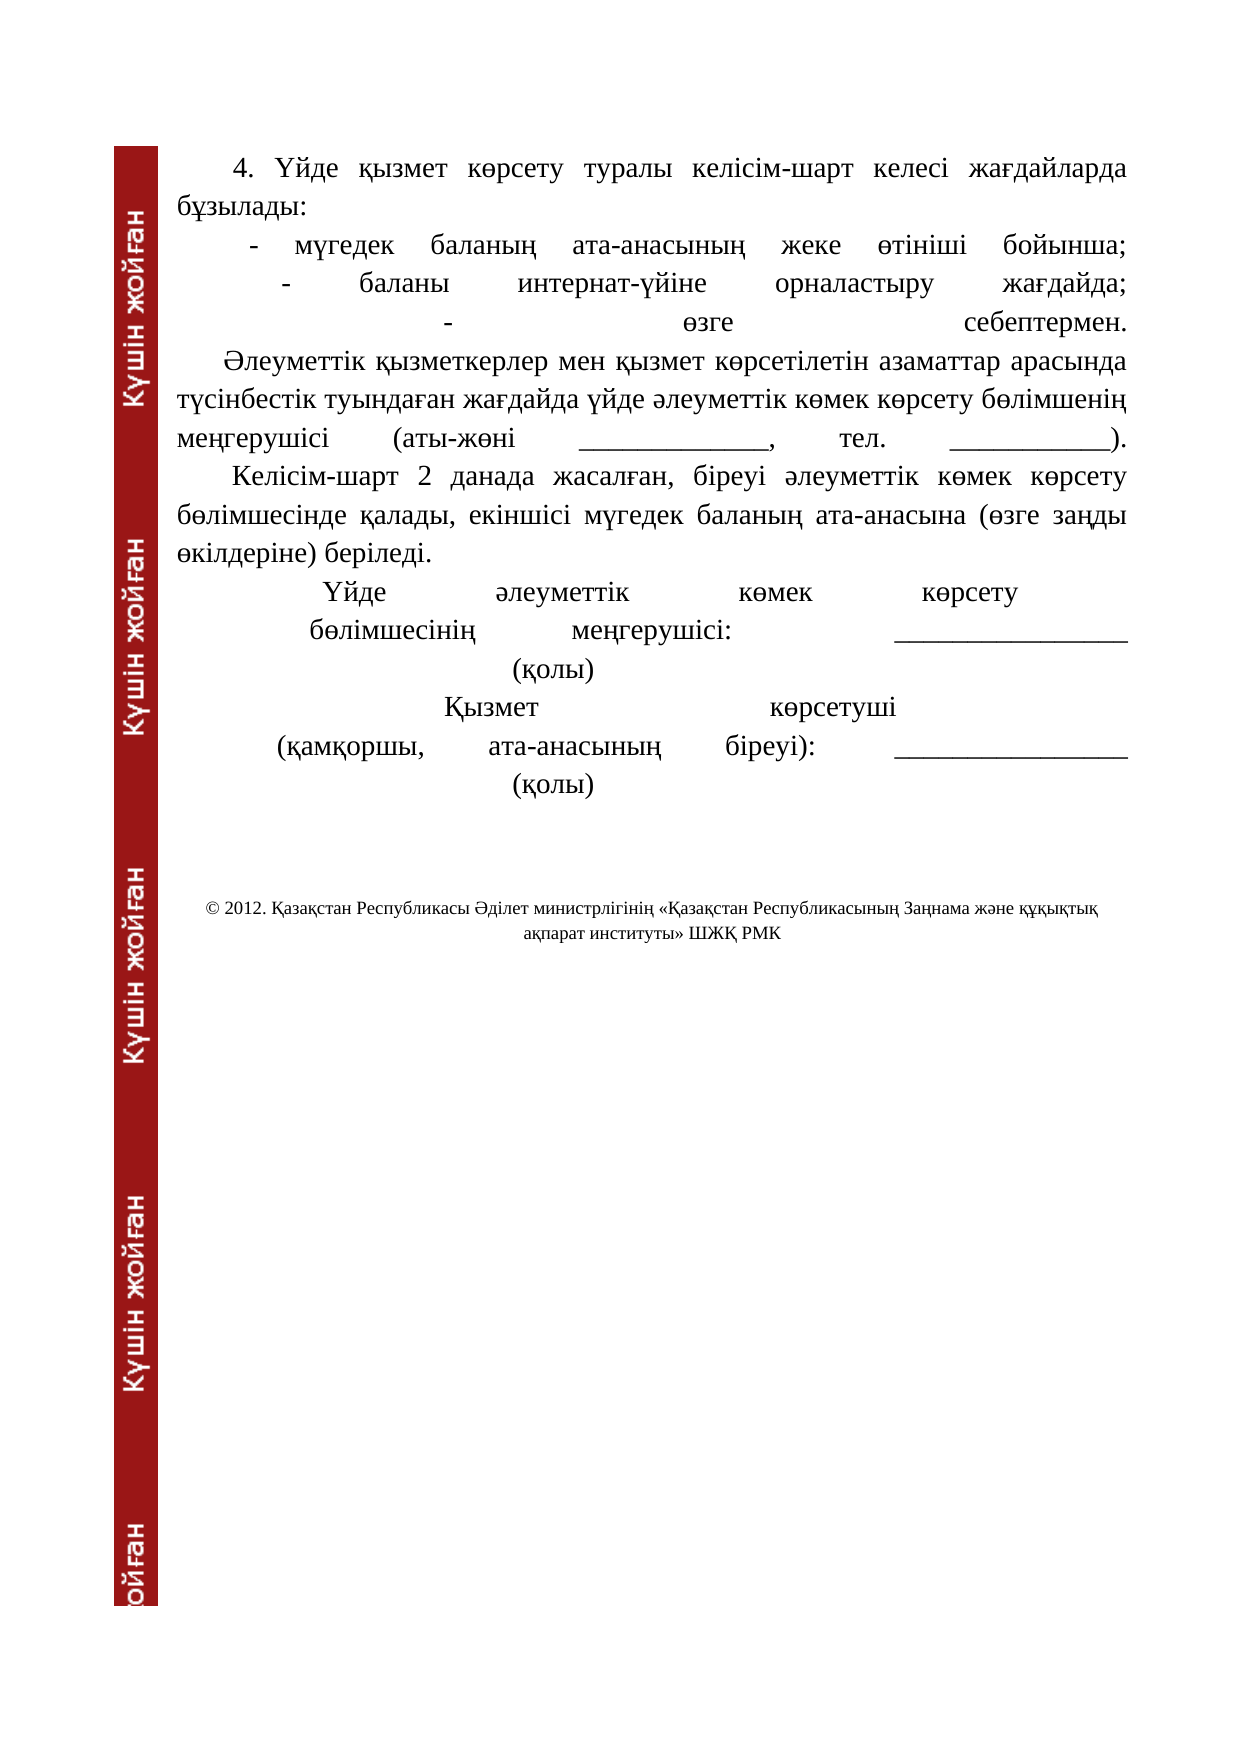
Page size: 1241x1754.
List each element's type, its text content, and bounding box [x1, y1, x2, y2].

text 4. Үйде қызмет көрсету туралы келісім-шарт келесі жағдайларда бұзылады: - мүгедек баланың ата-анасының жеке өтініші бойынша; - баланы интернат-үйіне орналастыру жағдайда; - өзге себептермен. Әлеуметтік қызметкерлер мен қызмет көрсетілетін азаматтар арасында түсінбестік туындаған жағдайда үйде әлеуметтік көмек көрсету бөлімшенің меңгерушісі (аты-жөні _____________, тел. ___________). Келісім-шарт 2 данада жасалған, біреуі әлеуметтік көмек көрсету бөлімшесінде қалады, екіншісі мүгедек баланың ата-анасына (өзге заңды өкілдеріне) беріледі. [112, 150, 1128, 569]
picture [114, 684, 158, 689]
picture [114, 569, 158, 574]
text Қызмет көрсетуші (қамқоршы, ата-анасының біреуі): ________________ (қолы) [112, 689, 1128, 800]
text © 2012. Қазақстан Республикасы Әділет министрлігінің «Қазақстан Республикасының Заңнама және құқықтық ақпарат институты» ШЖҚ РМК [112, 897, 1128, 943]
text Үйде әлеуметтік көмек көрсету бөлімшесінің меңгерушісі: ________________ (қолы) [112, 574, 1128, 684]
picture [114, 146, 158, 150]
picture [114, 800, 158, 897]
picture [114, 943, 158, 1606]
